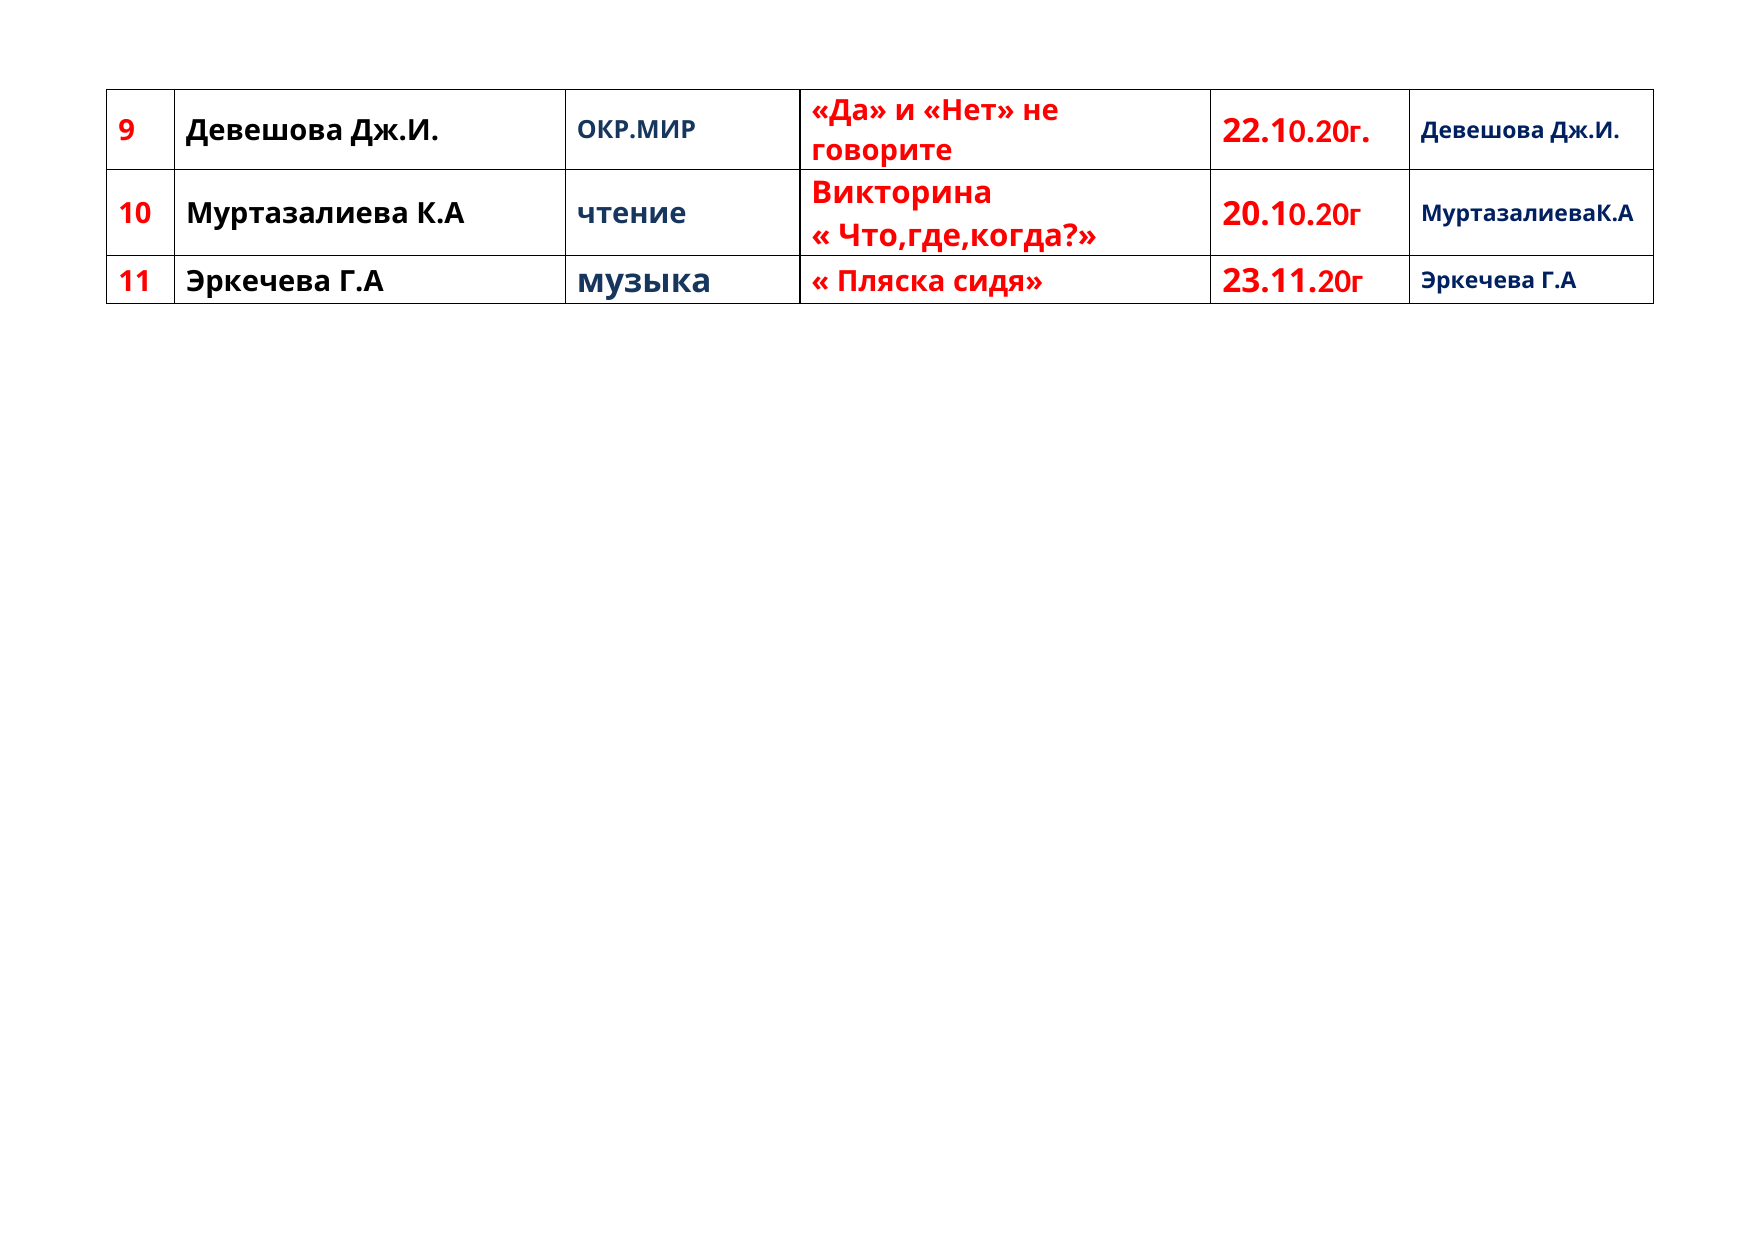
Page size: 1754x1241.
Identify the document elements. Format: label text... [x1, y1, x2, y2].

table_cell « Пляска сидя» [801, 256, 1210, 303]
table_cell 11 [107, 256, 174, 303]
table_cell Девешова Дж.И. [1410, 90, 1653, 169]
table_cell Викторина « Что,где,когда?» [801, 170, 1210, 255]
table_cell 23.11.20г [1211, 256, 1409, 303]
table_cell Девешова Дж.И. [175, 90, 565, 169]
table_cell «Да» и «Нет» не говорите [801, 90, 1210, 169]
table_cell Эркечева Г.А [175, 256, 565, 303]
table_cell музыка [566, 256, 799, 303]
table_cell чтение [566, 170, 799, 255]
table_cell Муртазалиева К.А [175, 170, 565, 255]
table_cell МуртазалиеваК.А [1410, 170, 1653, 255]
table_cell 22.10.20г. [1211, 90, 1409, 169]
table_cell 20.10.20г [1211, 170, 1409, 255]
table_cell 10 [107, 170, 174, 255]
table_cell ОКР.МИР [566, 90, 799, 169]
table_cell Эркечева Г.А [1410, 256, 1653, 303]
table_cell 9 [107, 90, 174, 169]
